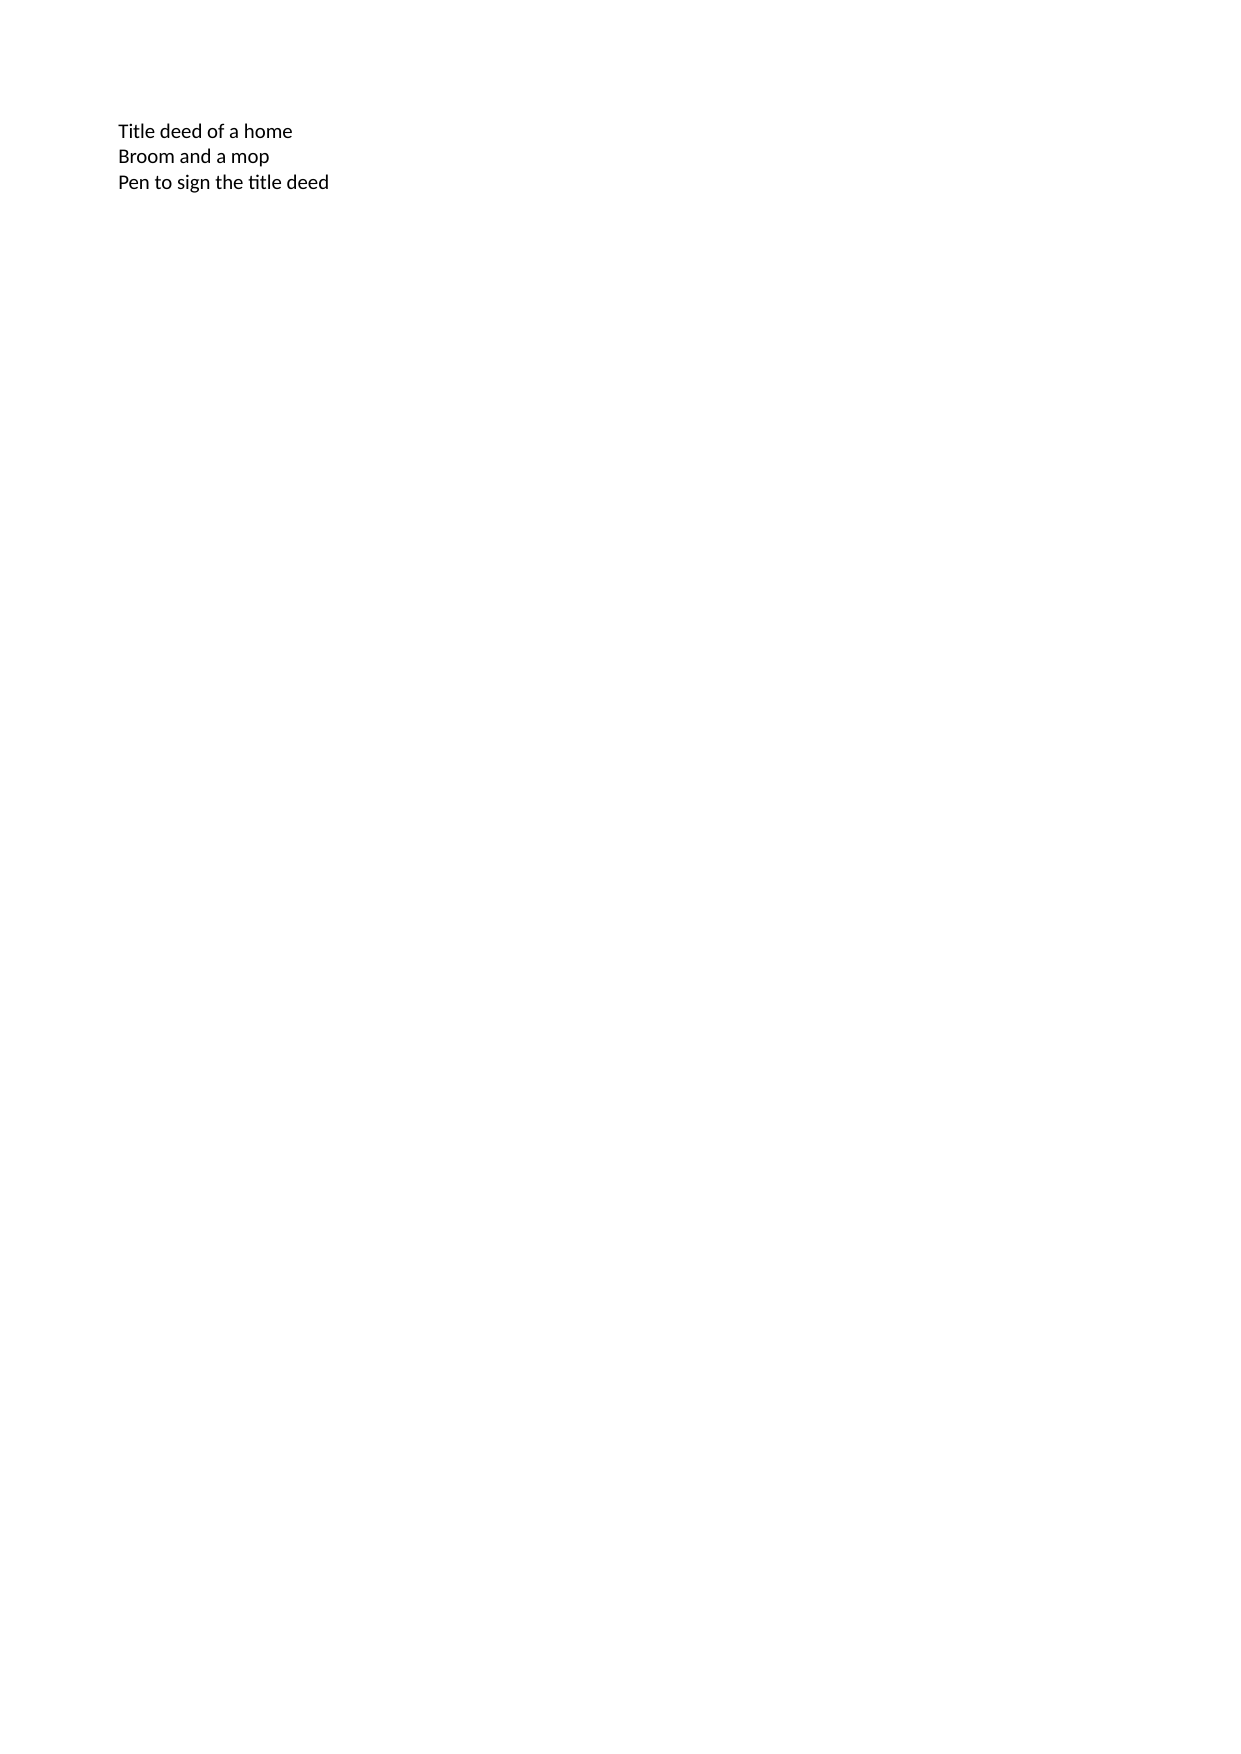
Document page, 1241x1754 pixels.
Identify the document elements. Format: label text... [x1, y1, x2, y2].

text Broom and a mop [118, 143, 1122, 169]
text Title deed of a home [118, 118, 1122, 143]
text Pen to sign the title deed [118, 169, 1122, 194]
